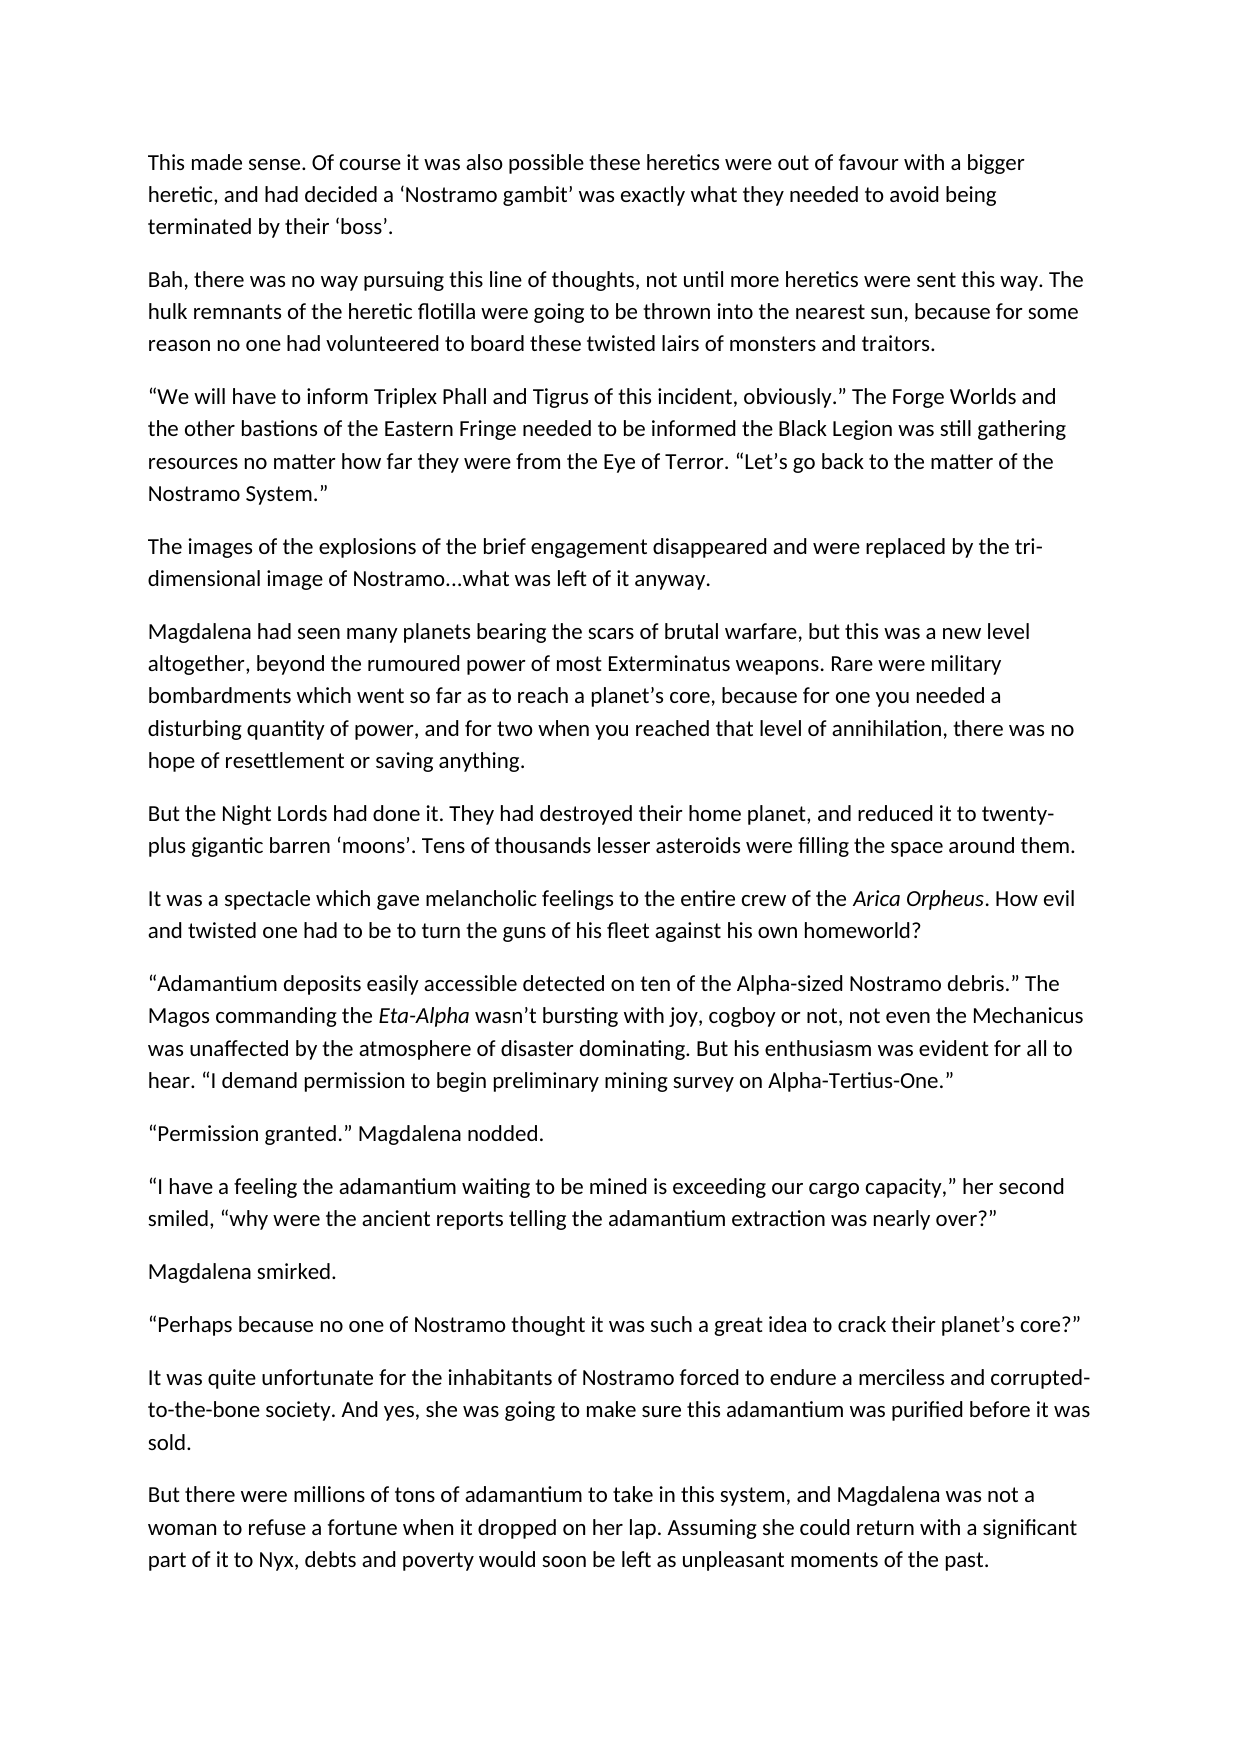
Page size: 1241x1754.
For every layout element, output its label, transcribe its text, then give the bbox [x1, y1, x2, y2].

text But there were millions of tons of adamantium to take in this system, and Magdalena was not a woman to refuse a fortune when it dropped on her lap. Assuming she could return with a significant part of it to Nyx, debts and poverty would soon be left as unpleasant moments of the past. [148, 1481, 1093, 1573]
text Magdalena smirked. [148, 1257, 1093, 1285]
text Magdalena had seen many planets bearing the scars of brutal warfare, but this was a new level altogether, beyond the rumoured power of most Exterminatus weapons. Rare were military bombardments which went so far as to reach a planet’s core, because for one you needed a disturbing quantity of power, and for two when you reached that level of annihilation, there was no hope of resettlement or saving anything. [148, 617, 1093, 774]
text It was quite unfortunate for the inhabitants of Nostramo forced to endure a merciless and corrupted-to-the-bone society. And yes, she was going to make sure this adamantium was purified before it was sold. [148, 1363, 1093, 1456]
text “Permission granted.” Magdalena nodded. [148, 1119, 1093, 1147]
text Bah, there was no way pursuing this line of thoughts, not until more heretics were sent this way. The hulk remnants of the heretic flotilla were going to be thrown into the nearest sun, because for some reason no one had volunteered to board these twisted lairs of monsters and traitors. [148, 265, 1093, 357]
text The images of the explosions of the brief engagement disappeared and were replaced by the tri-dimensional image of Nostramo...what was left of it anyway. [148, 532, 1093, 592]
text “I have a feeling the adamantium waiting to be mined is exceeding our cargo capacity,” her second smiled, “why were the ancient reports telling the adamantium extraction was nearly over?” [148, 1172, 1093, 1232]
text But the Night Lords had done it. They had destroyed their home planet, and reduced it to twenty-plus gigantic barren ‘moons’. Tens of thousands lesser asteroids were filling the space around them. [148, 799, 1093, 859]
text “We will have to inform Triplex Phall and Tigrus of this incident, obviously.” The Forge Worlds and the other bastions of the Eastern Fringe needed to be informed the Black Legion was still gathering resources no matter how far they were from the Eye of Terror. “Let’s go back to the matter of the Nostramo System.” [148, 382, 1093, 507]
text It was a spectacle which gave melancholic feelings to the entire crew of the Arica Orpheus. How evil and twisted one had to be to turn the guns of his fleet against his own homeworld? [148, 884, 1093, 944]
text “Perhaps because no one of Nostramo thought it was such a great idea to crack their planet’s core?” [148, 1310, 1093, 1338]
text “Adamantium deposits easily accessible detected on ten of the Alpha-sized Nostramo debris.” The Magos commanding the Eta-Alpha wasn’t bursting with joy, cogboy or not, not even the Mechanicus was unaffected by the atmosphere of disaster dominating. But his enthusiasm was evident for all to hear. “I demand permission to begin preliminary mining survey on Alpha-Tertius-One.” [148, 969, 1093, 1094]
text This made sense. Of course it was also possible these heretics were out of favour with a bigger heretic, and had decided a ‘Nostramo gambit’ was exactly what they needed to avoid being terminated by their ‘boss’. [148, 148, 1093, 240]
